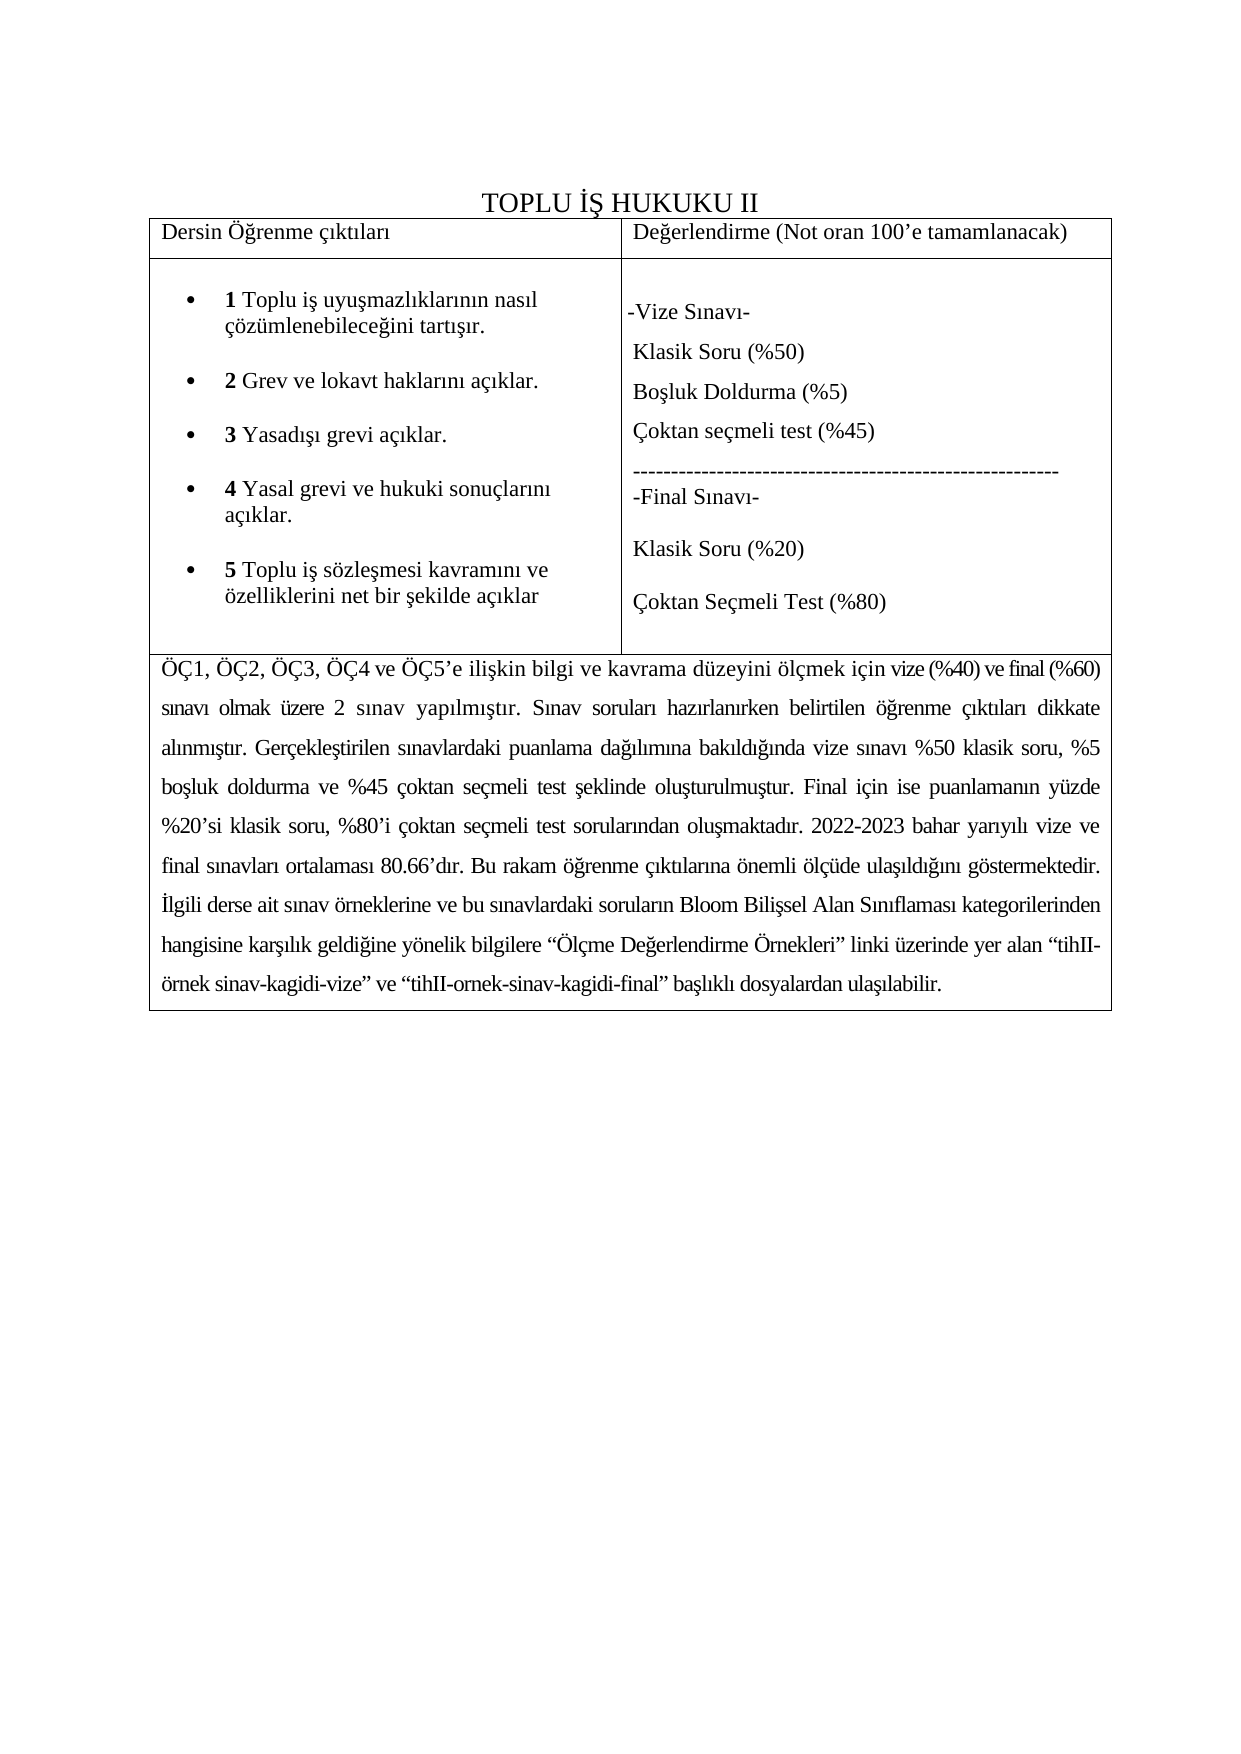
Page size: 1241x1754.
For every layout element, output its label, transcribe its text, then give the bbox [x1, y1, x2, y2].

table_cell 1 Toplu iş uyuşmazlıklarının nasıl çözümlenebileceğini tartışır. 2 Grev ve lokavt haklarını açıklar. 3 Yasadışı grevi açıklar. 4 Yasal grevi ve hukuki sonuçlarını açıklar. 5 Toplu iş sözleşmesi kavramını ve özelliklerini net bir şekilde açıklar [150, 259, 621, 654]
text TOPLU İŞ HUKUKU II [135, 186, 1105, 218]
table_header Dersin Öğrenme çıktıları [150, 219, 621, 257]
table_cell -Vize Sınavı- Klasik Soru (%50) Boşluk Doldurma (%5) Çoktan seçmeli test (%45) -------------------------------------------------------- -Final Sınavı- Klasik Soru (%20) Çoktan Seçmeli Test (%80) [622, 259, 1111, 654]
table_header Değerlendirme (Not oran 100’e tamamlanacak) [622, 219, 1111, 257]
table_cell ÖÇ1, ÖÇ2, ÖÇ3, ÖÇ4 ve ÖÇ5’e ilişkin bilgi ve kavrama düzeyini ölçmek için vize (%40) ve final (%60) sınavı olmak üzere 2 sınav yapılmıştır. Sınav soruları hazırlanırken belirtilen öğrenme çıktıları dikkate alınmıştır. Gerçekleştirilen sınavlardaki puanlama dağılımına bakıldığında vize sınavı %50 klasik soru, %5 boşluk doldurma ve %45 çoktan seçmeli test şeklinde oluşturulmuştur. Final için ise puanlamanın yüzde %20’si klasik soru, %80’i çoktan seçmeli test sorularından oluşmaktadır. 2022-2023 bahar yarıyılı vize ve final sınavları ortalaması 80.66’dır. Bu rakam öğrenme çıktılarına önemli ölçüde ulaşıldığını göstermektedir. İlgili derse ait sınav örneklerine ve bu sınavlardaki soruların Bloom Bilişsel Alan Sınıflaması kategorilerinden hangisine karşılık geldiğine yönelik bilgilere “Ölçme Değerlendirme Örnekleri” linki üzerinde yer alan “tihII-örnek sinav-kagidi-vize” ve “tihII-ornek-sinav-kagidi-final” başlıklı dosyalardan ulaşılabilir. [150, 655, 1111, 1010]
